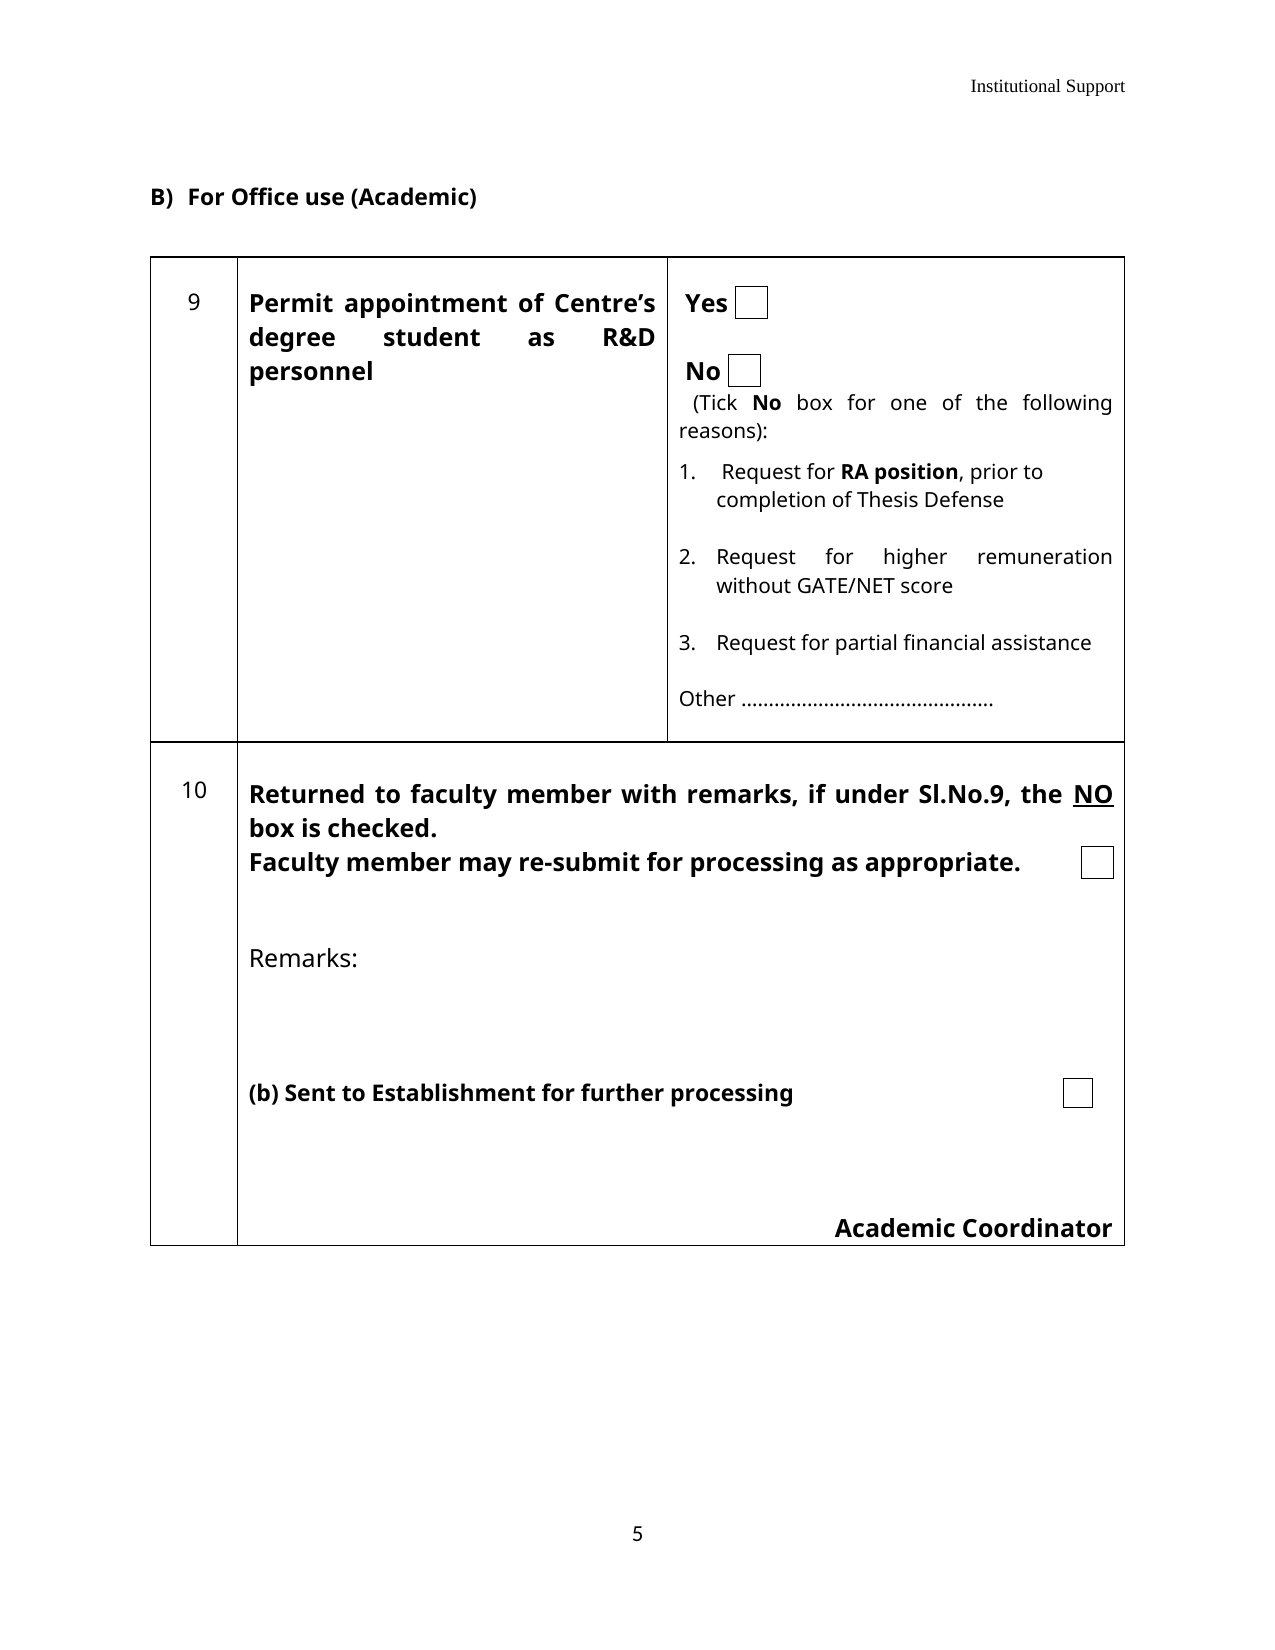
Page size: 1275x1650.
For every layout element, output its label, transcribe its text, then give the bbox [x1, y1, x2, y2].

table_header Permit appointment of Centre’s degree student as R&D personnel [238, 258, 667, 741]
list For Office use (Academic) [150, 181, 1125, 213]
table_cell 10 [151, 743, 237, 1244]
table_header Yes No (Tick No box for one of the following reasons): Request for RA position, prior to completion of Thesis Defense Request for higher remuneration without GATE/NET score Request for partial financial assistance Other ………………………………………. [668, 258, 1124, 741]
table_cell Returned to faculty member with remarks, if under Sl.No.9, the NO box is checked. Faculty member may re-submit for processing as appropriate. Remarks: (b) Sent to Establishment for further processing Academic Coordinator [238, 743, 1124, 1244]
table_header 9 [151, 258, 237, 741]
